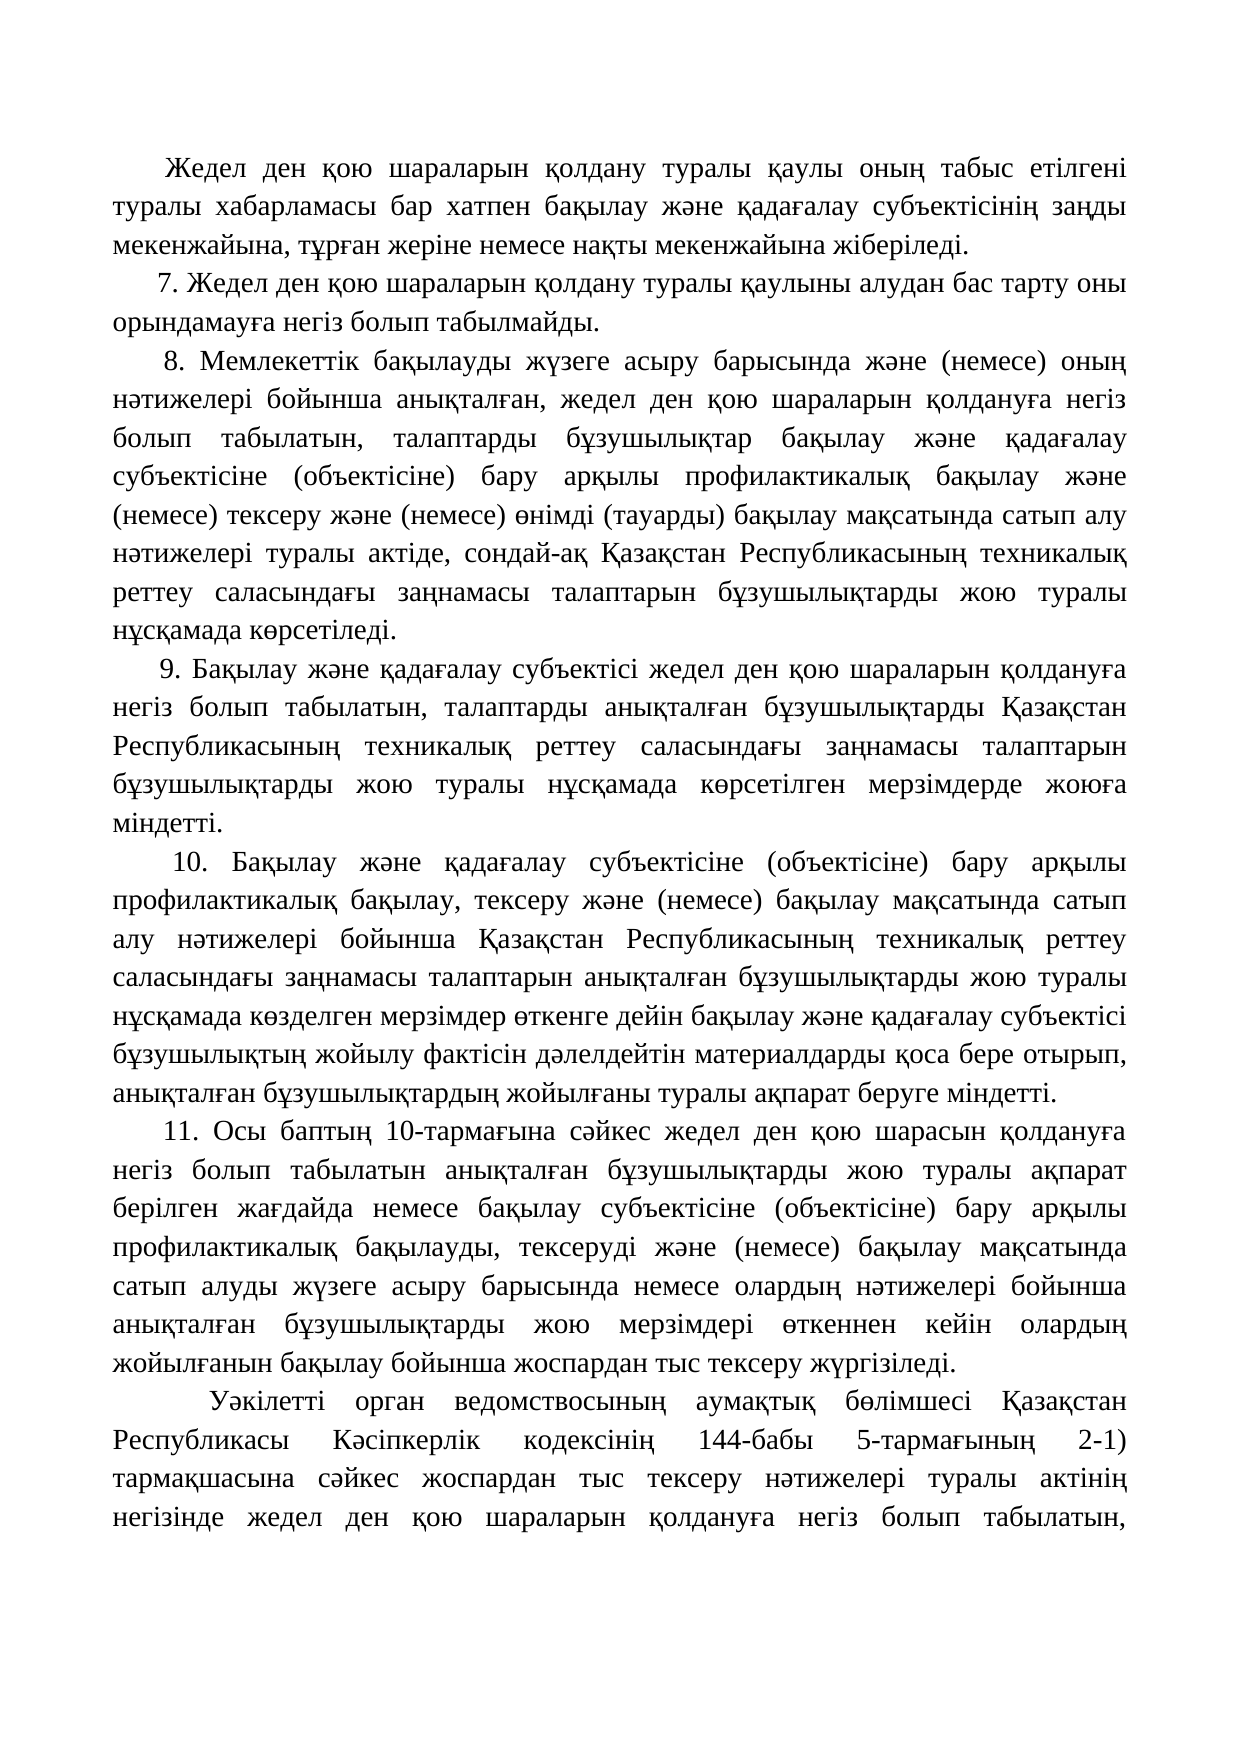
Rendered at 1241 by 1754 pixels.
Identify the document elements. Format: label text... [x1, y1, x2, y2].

text 10. Бақылау және қадағалау субъектісіне (объектісіне) бару арқылы профилактикалық бақылау, тексеру және (немесе) бақылау мақсатында сатып алу нәтижелері бойынша Қазақстан Республикасының техникалық реттеу саласындағы заңнамасы талаптарын анықталған бұзушылықтарды жою туралы нұсқамада көзделген мерзімдер өткенге дейін бақылау және қадағалау субъектісі бұзушылықтың жойылу фактісін дәлелдейтін материалдарды қоса бере отырып, анықталған бұзушылықтардың жойылғаны туралы ақпарат беруге міндетті. [112, 844, 1128, 1108]
text 7. Жедел ден қою шараларын қолдану туралы қаулыны алудан бас тарту оны орындамауға негіз болып табылмайды. [112, 266, 1128, 338]
text 11. Осы баптың 10-тармағына сәйкес жедел ден қою шарасын қолдануға негіз болып табылатын анықталған бұзушылықтарды жою туралы ақпарат берілген жағдайда немесе бақылау субъектісіне (объектісіне) бару арқылы профилактикалық бақылауды, тексеруді және (немесе) бақылау мақсатында сатып алуды жүзеге асыру барысында немесе олардың нәтижелері бойынша анықталған бұзушылықтарды жою мерзімдері өткеннен кейін олардың жойылғанын бақылау бойынша жоспардан тыс тексеру жүргізіледі. [112, 1113, 1128, 1378]
text 9. Бақылау және қадағалау субъектісі жедел ден қою шараларын қолдануға негіз болып табылатын, талаптарды анықталған бұзушылықтарды Қазақстан Республикасының техникалық реттеу саласындағы заңнамасы талаптарын бұзушылықтарды жою туралы нұсқамада көрсетілген мерзімдерде жоюға міндетті. [112, 651, 1128, 839]
